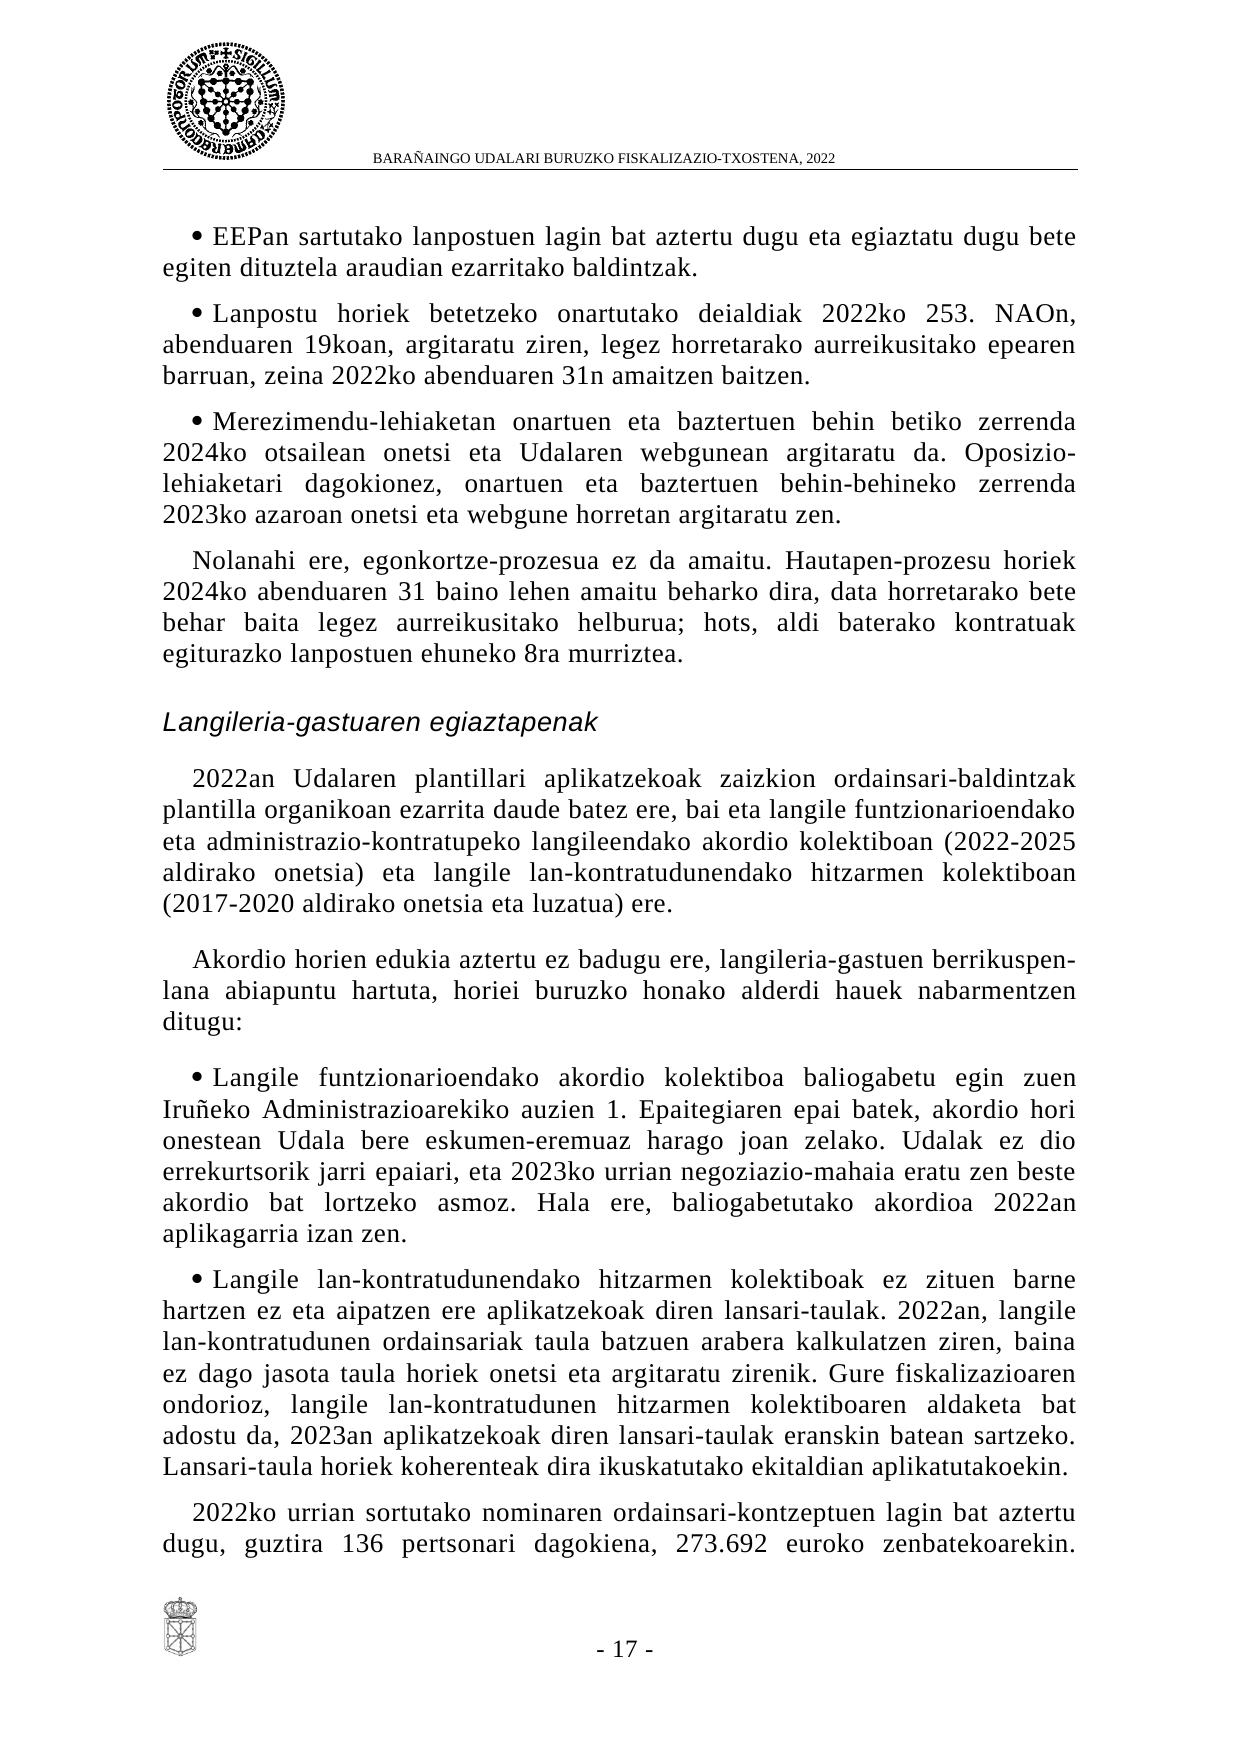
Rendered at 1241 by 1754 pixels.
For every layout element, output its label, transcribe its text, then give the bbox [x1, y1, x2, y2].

text Akordio horien edukia aztertu ez badugu ere, langileria-gastuen berrikuspen-lana abiapuntu hartuta, horiei buruzko honako alderdi hauek nabarmentzen ditugu: [162, 943, 1078, 1037]
list Lanpostu horiek betetzeko onartutako deialdiak 2022ko 253. NAOn, abenduaren 19koan, argitaratu ziren, legez horretarako aurreikusitako epearen barruan, zeina 2022ko abenduaren 31n amaitzen baitzen. [162, 297, 1078, 390]
text Langileria-gastuaren egiaztapenak [162, 706, 1078, 737]
list Langile lan-kontratudunendako hitzarmen kolektiboak ez zituen barne hartzen ez eta aipatzen ere aplikatzekoak diren lansari-taulak. 2022an, langile lan-kontratudunen ordainsariak taula batzuen arabera kalkulatzen ziren, baina ez dago jasota taula horiek onetsi eta argitaratu zirenik. Gure fiskalizazioaren ondorioz, langile lan-kontratudunen hitzarmen kolektiboaren aldaketa bat adostu da, 2023an aplikatzekoak diren lansari-taulak eranskin batean sartzeko. Lansari-taula horiek koherenteak dira ikuskatutako ekitaldian aplikatutakoekin. [162, 1263, 1078, 1481]
list Langile funtzionarioendako akordio kolektiboa baliogabetu egin zuen Iruñeko Administrazioarekiko auzien 1. Epaitegiaren epai batek, akordio hori onestean Udala bere eskumen-eremuaz harago joan zelako. Udalak ez dio errekurtsorik jarri epaiari, eta 2023ko urrian negoziazio-mahaia eratu zen beste akordio bat lortzeko asmoz. Hala ere, baliogabetutako akordioa 2022an aplikagarria izan zen. [162, 1062, 1078, 1248]
picture [162, 1596, 198, 1657]
text Nolanahi ere, egonkortze-prozesua ez da amaitu. Hautapen-prozesu horiek 2024ko abenduaren 31 baino lehen amaitu beharko dira, data horretarako bete behar baita legez aurreikusitako helburua; hots, aldi baterako kontratuak egiturazko lanpostuen ehuneko 8ra murriztea. [162, 544, 1078, 669]
list EEPan sartutako lanpostuen lagin bat aztertu dugu eta egiaztatu dugu bete egiten dituztela araudian ezarritako baldintzak. [162, 220, 1078, 282]
picture [162, 38, 289, 164]
list Merezimendu-lehiaketan onartuen eta baztertuen behin betiko zerrenda 2024ko otsailean onetsi eta Udalaren webgunean argitaratu da. Oposizio-lehiaketari dagokionez, onartuen eta baztertuen behin-behineko zerrenda 2023ko azaroan onetsi eta webgune horretan argitaratu zen. [162, 405, 1078, 529]
text 2022an Udalaren plantillari aplikatzekoak zaizkion ordainsari-baldintzak plantilla organikoan ezarrita daude batez ere, bai eta langile funtzionarioendako eta administrazio-kontratupeko langileendako akordio kolektiboan (2022-2025 aldirako onetsia) eta langile lan-kontratudunendako hitzarmen kolektiboan (2017-2020 aldirako onetsia eta luzatua) ere. [162, 762, 1078, 918]
